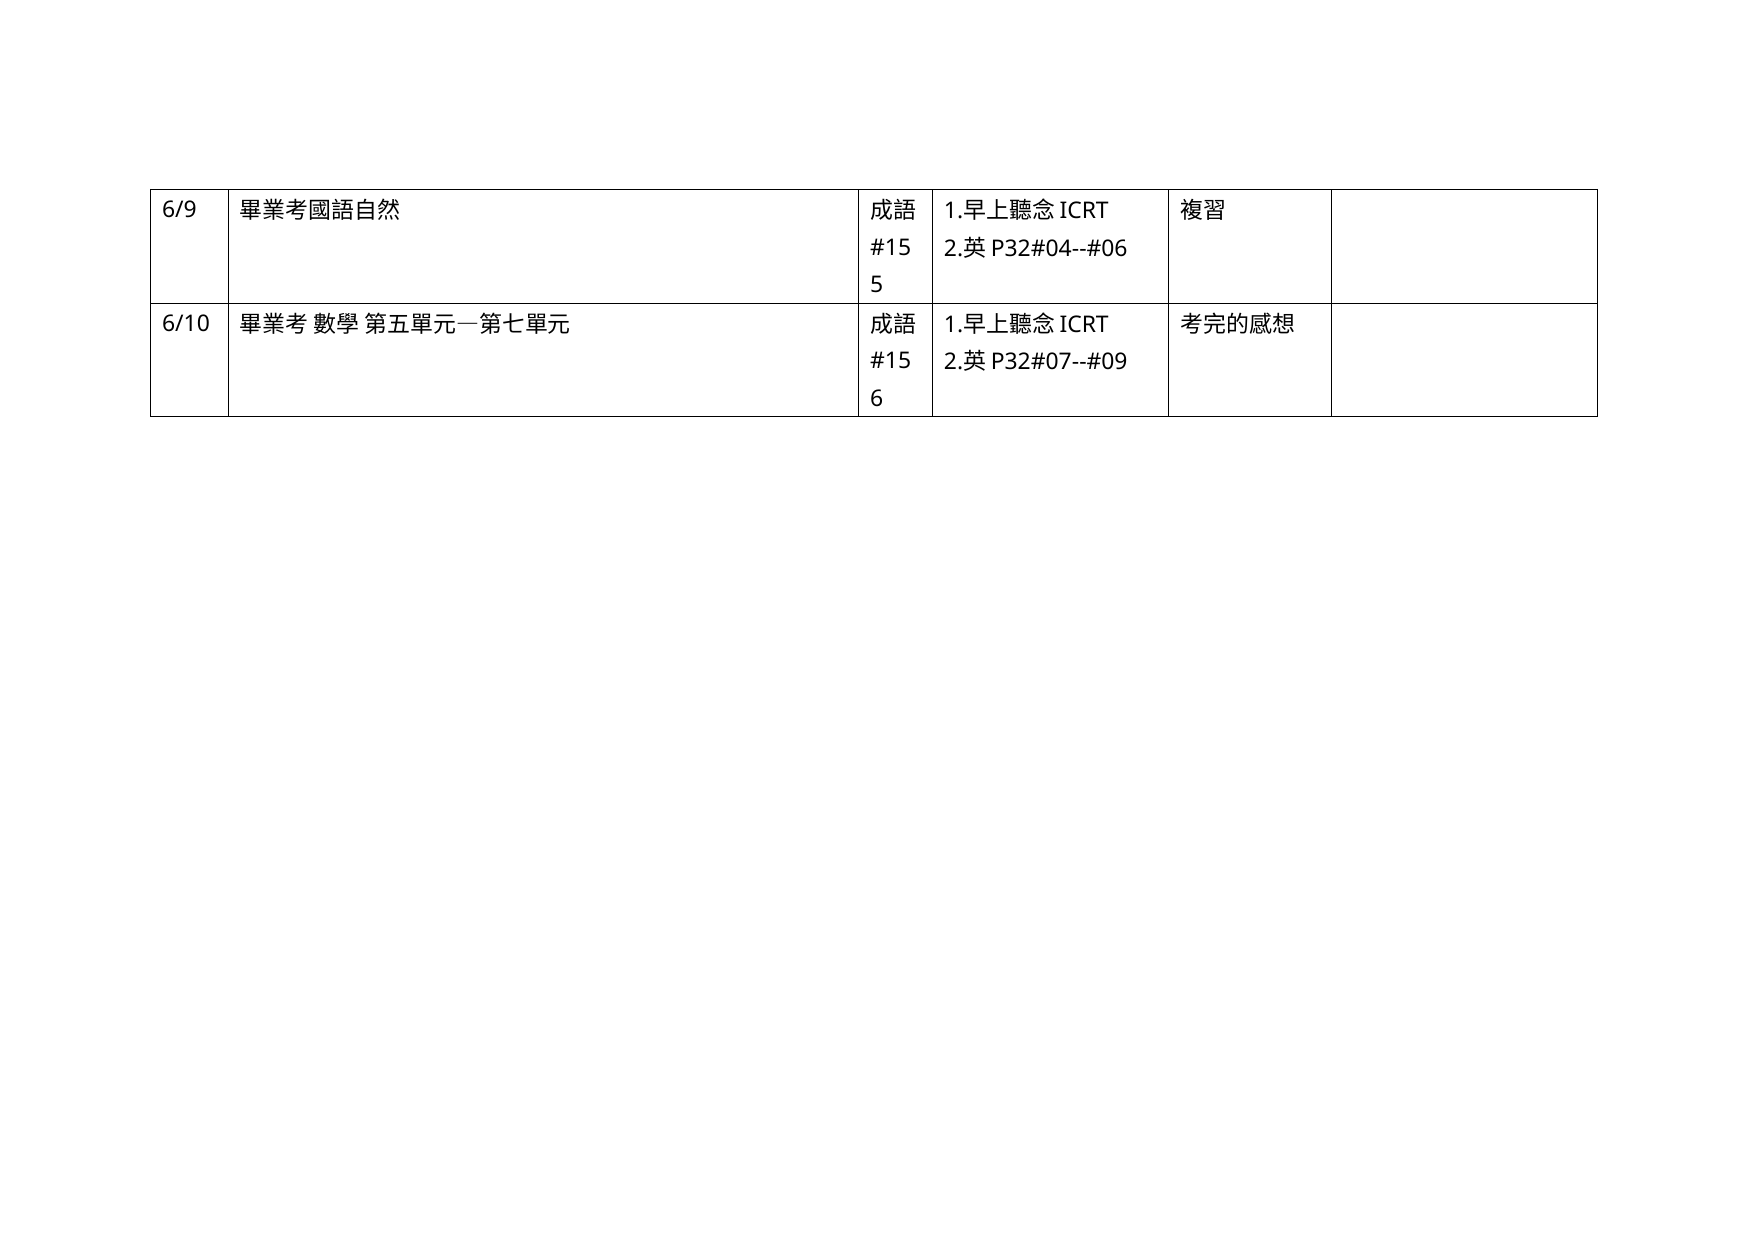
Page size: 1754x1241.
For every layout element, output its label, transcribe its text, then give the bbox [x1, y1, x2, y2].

table_cell 考完的感想 [1169, 304, 1331, 416]
table_cell 成語#155 [859, 190, 932, 302]
table_cell 1.早上聽念ICRT 2.英P32#07--#09 [933, 304, 1168, 416]
table_cell [1332, 190, 1597, 302]
table_cell 畢業考 數學 第五單元—第七單元 [229, 304, 858, 416]
table_cell 6/9 [151, 190, 228, 302]
table_cell 複習 [1169, 190, 1331, 302]
table_cell [1332, 304, 1597, 416]
table_cell 6/10 [151, 304, 228, 416]
table_cell 1.早上聽念ICRT 2.英P32#04--#06 [933, 190, 1168, 302]
table_cell 畢業考國語自然 [229, 190, 858, 302]
table_cell 成語#156 [859, 304, 932, 416]
